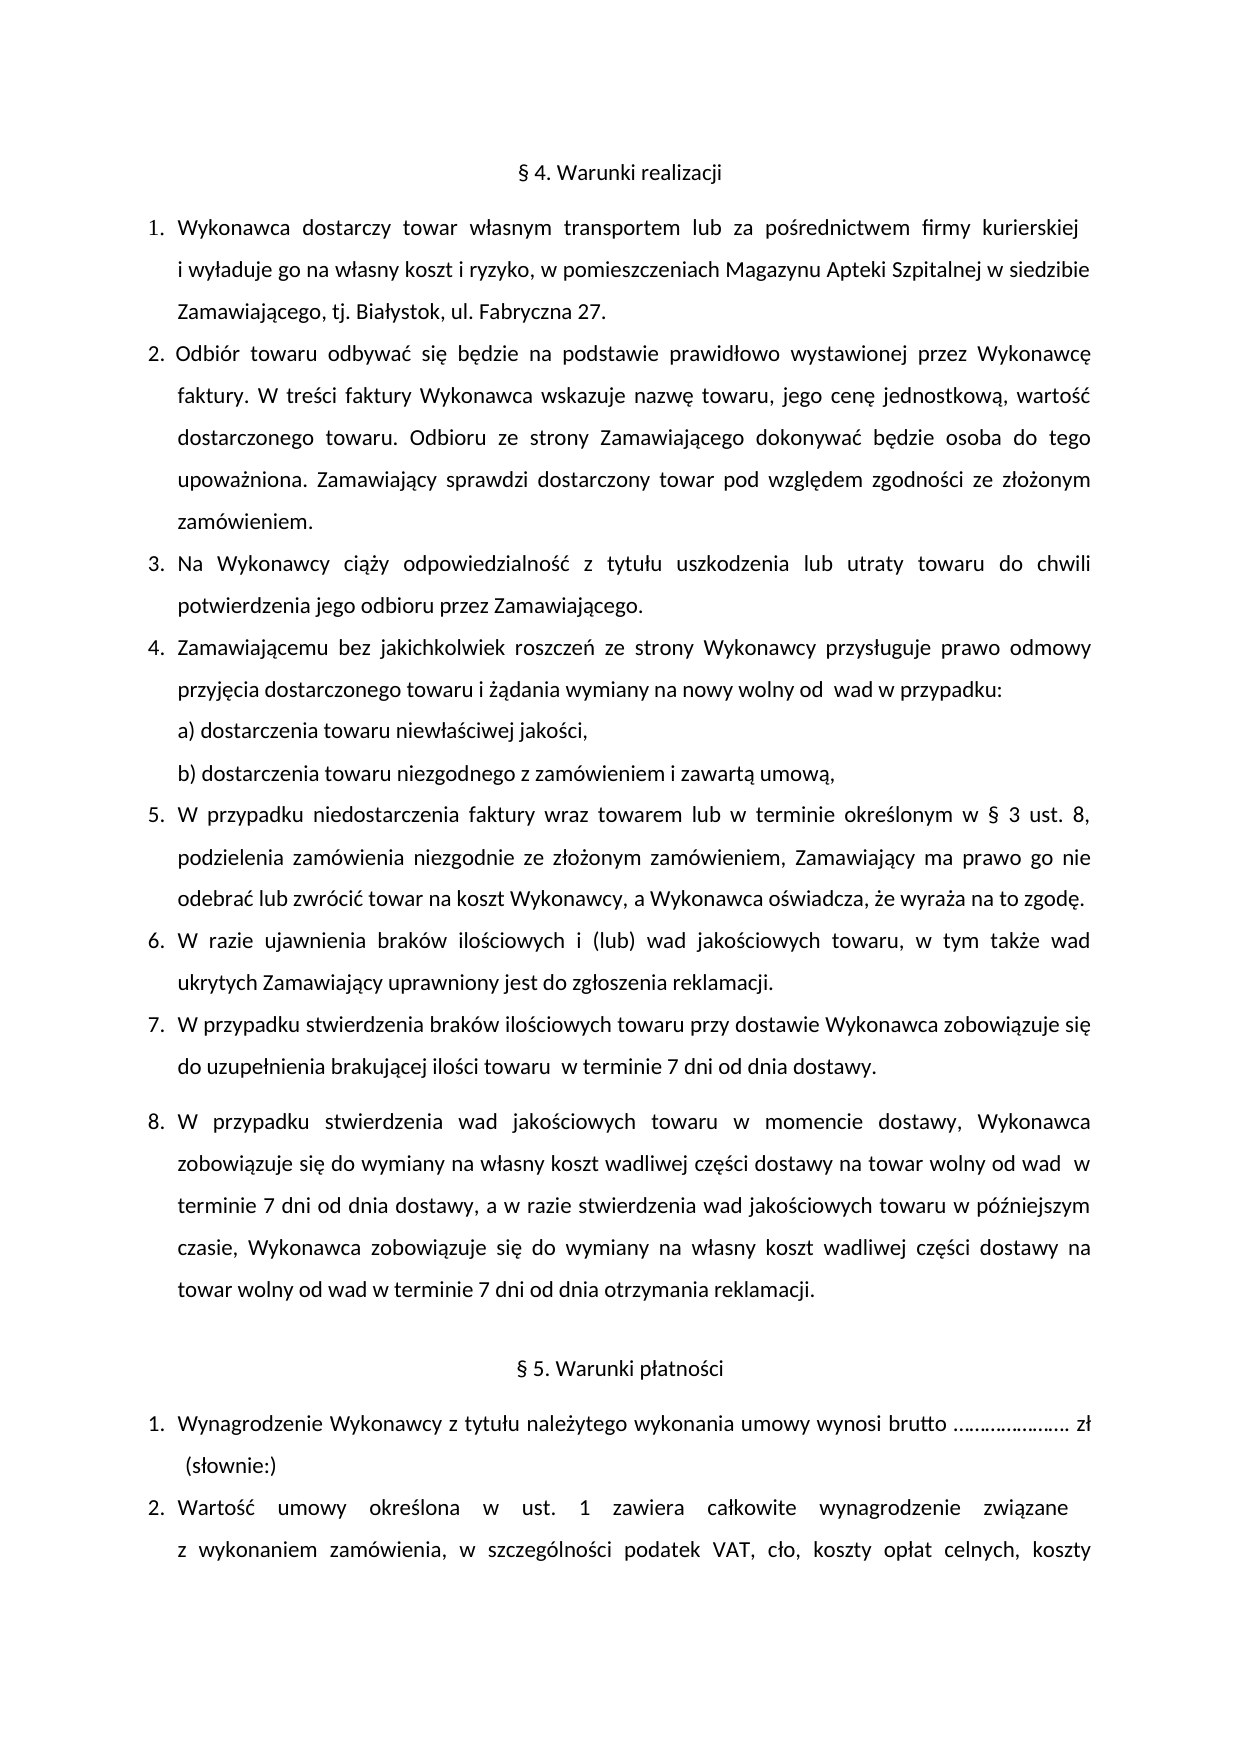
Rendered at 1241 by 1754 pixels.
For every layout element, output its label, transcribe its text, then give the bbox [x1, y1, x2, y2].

text a) dostarczenia towaru niewłaściwej jakości, [177, 717, 1092, 745]
text 2. Odbiór towaru odbywać się będzie na podstawie prawidłowo wystawionej przez Wykonawcę faktury. W treści faktury Wykonawca wskazuje nazwę towaru, jego cenę jednostkową, wartość dostarczonego towaru. Odbioru ze strony Zamawiającego dokonywać będzie osoba do tego upoważniona. Zamawiający sprawdzi dostarczony towar pod względem zgodności ze złożonym zamówieniem. [148, 339, 1092, 535]
list Wykonawca dostarczy towar własnym transportem lub za pośrednictwem firmy kurierskiej i wyładuje go na własny koszt i ryzyko, w pomieszczeniach Magazynu Apteki Szpitalnej w siedzibie Zamawiającego, tj. Białystok, ul. Fabryczna 27. [148, 213, 1092, 325]
list W przypadku stwierdzenia wad jakościowych towaru w momencie dostawy, Wykonawca zobowiązuje się do wymiany na własny koszt wadliwej części dostawy na towar wolny od wad w terminie 7 dni od dnia dostawy, a w razie stwierdzenia wad jakościowych towaru w późniejszym czasie, Wykonawca zobowiązuje się do wymiany na własny koszt wadliwej części dostawy na towar wolny od wad w terminie 7 dni od dnia otrzymania reklamacji. [148, 1107, 1092, 1303]
list Wynagrodzenie Wykonawcy z tytułu należytego wykonania umowy wynosi brutto …………………. zł (słownie:) [148, 1409, 1092, 1479]
list Na Wykonawcy ciąży odpowiedzialność z tytułu uszkodzenia lub utraty towaru do chwili potwierdzenia jego odbioru przez Zamawiającego. [148, 549, 1092, 619]
list Zamawiającemu bez jakichkolwiek roszczeń ze strony Wykonawcy przysługuje prawo odmowy przyjęcia dostarczonego towaru i żądania wymiany na nowy wolny od wad w przypadku: [148, 633, 1092, 703]
list W razie ujawnienia braków ilościowych i (lub) wad jakościowych towaru, w tym także wad ukrytych Zamawiający uprawniony jest do zgłoszenia reklamacji. [148, 927, 1092, 997]
list W przypadku stwierdzenia braków ilościowych towaru przy dostawie Wykonawca zobowiązuje się do uzupełnienia brakującej ilości towaru w terminie 7 dni od dnia dostawy. [148, 1011, 1092, 1081]
text § 5. Warunki płatności [148, 1354, 1092, 1382]
list W przypadku niedostarczenia faktury wraz towarem lub w terminie określonym w § 3 ust. 8, podzielenia zamówienia niezgodnie ze złożonym zamówieniem, Zamawiający ma prawo go nie odebrać lub zwrócić towar na koszt Wykonawcy, a Wykonawca oświadcza, że wyraża na to zgodę. [148, 801, 1092, 913]
text b) dostarczenia towaru niezgodnego z zamówieniem i zawartą umową, [177, 759, 1092, 787]
text § 4. Warunki realizacji [148, 158, 1092, 186]
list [148, 1493, 1092, 1563]
